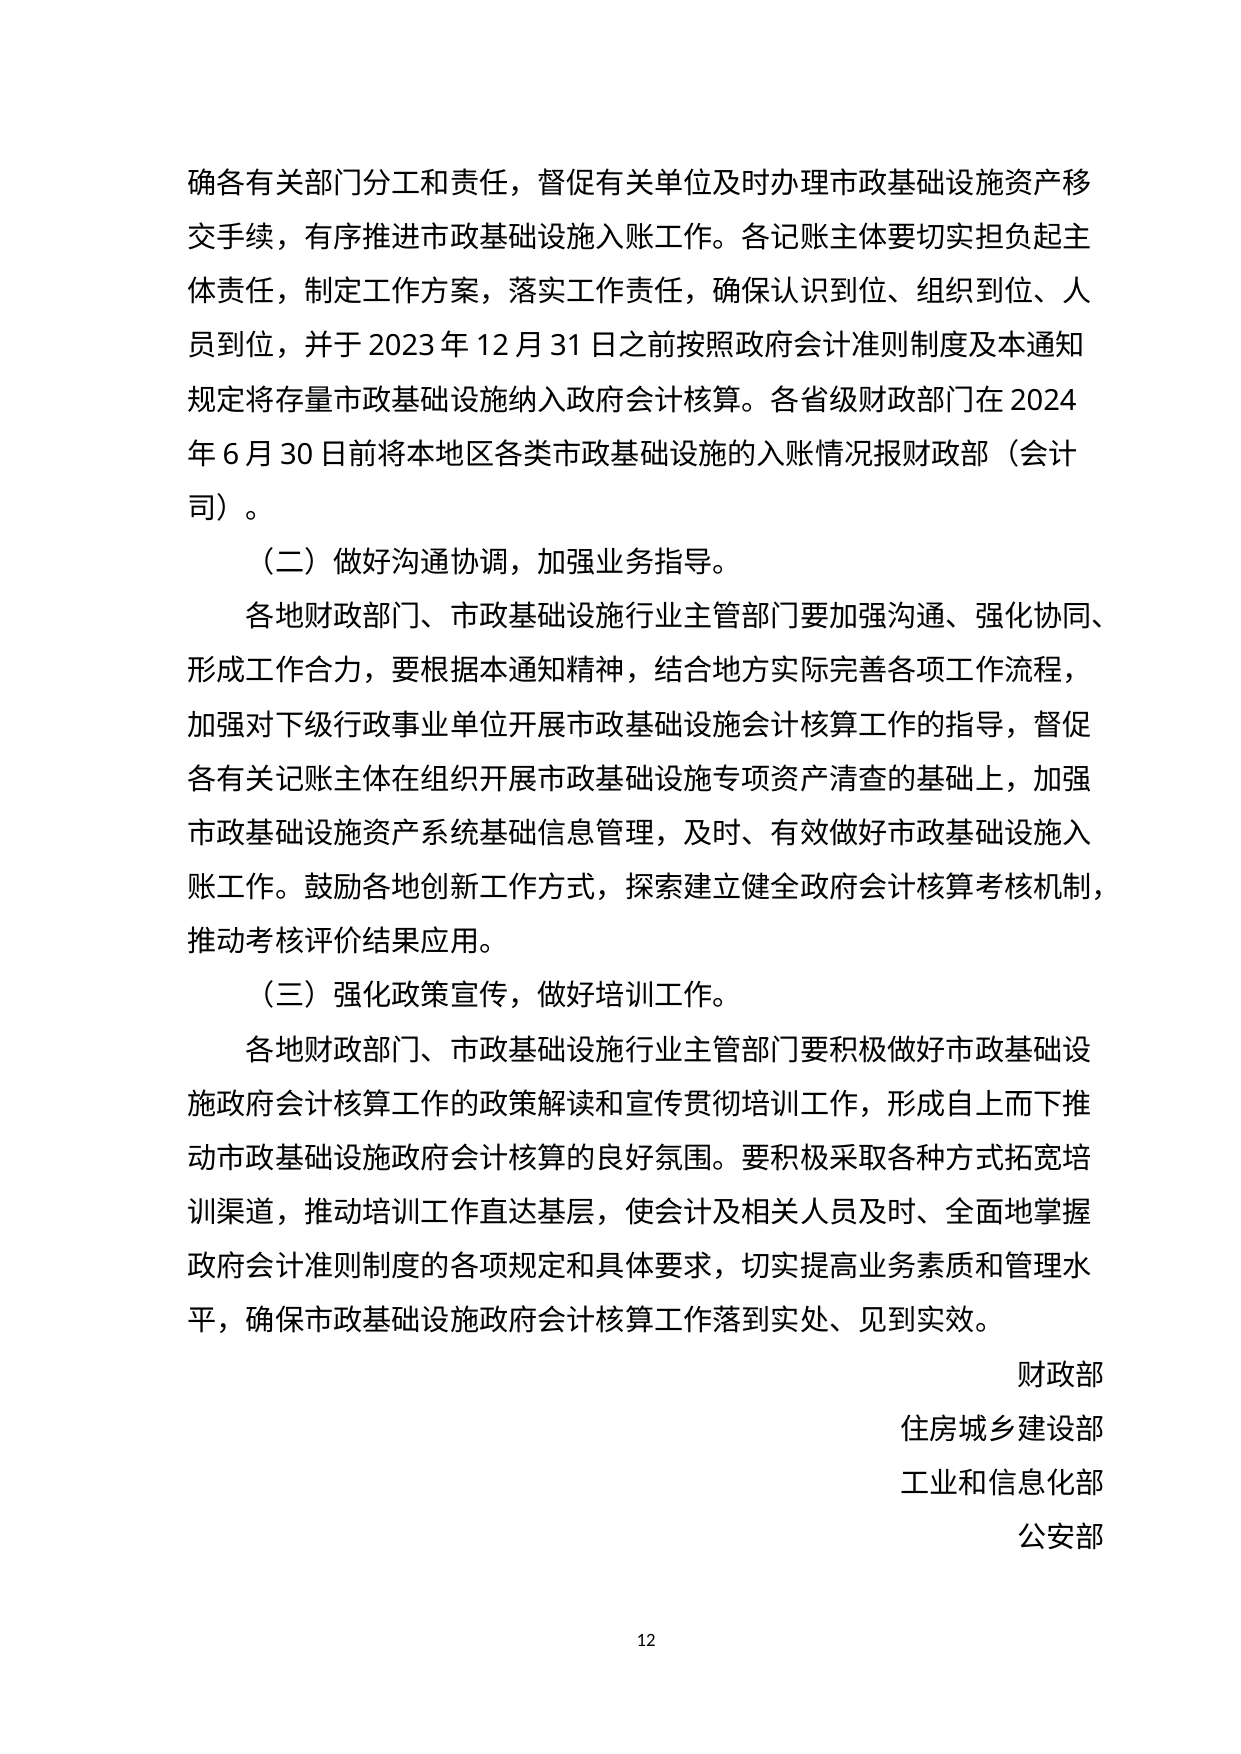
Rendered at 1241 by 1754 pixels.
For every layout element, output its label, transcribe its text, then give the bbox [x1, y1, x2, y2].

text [187, 150, 1104, 529]
text 住房城乡建设部 [187, 1396, 1104, 1450]
text 工业和信息化部 [187, 1450, 1104, 1504]
text 各地财政部门、市政基础设施行业主管部门要加强沟通、强化协同、形成工作合力，要根据本通知精神，结合地方实际完善各项工作流程，加强对下级行政事业单位开展市政基础设施会计核算工作的指导，督促各有关记账主体在组织开展市政基础设施专项资产清查的基础上，加强市政基础设施资产系统基础信息管理，及时、有效做好市政基础设施入账工作。鼓励各地创新工作方式，探索建立健全政府会计核算考核机制，推动考核评价结果应用。 [187, 583, 1104, 962]
text 公安部 [187, 1504, 1104, 1558]
text 各地财政部门、市政基础设施行业主管部门要积极做好市政基础设施政府会计核算工作的政策解读和宣传贯彻培训工作，形成自上而下推动市政基础设施政府会计核算的良好氛围。要积极采取各种方式拓宽培训渠道，推动培训工作直达基层，使会计及相关人员及时、全面地掌握政府会计准则制度的各项规定和具体要求，切实提高业务素质和管理水平，确保市政基础设施政府会计核算工作落到实处、见到实效。 [187, 1017, 1104, 1342]
text 财政部 [187, 1342, 1104, 1396]
text （三）强化政策宣传，做好培训工作。 [187, 962, 1104, 1017]
text （二）做好沟通协调，加强业务指导。 [187, 529, 1104, 583]
